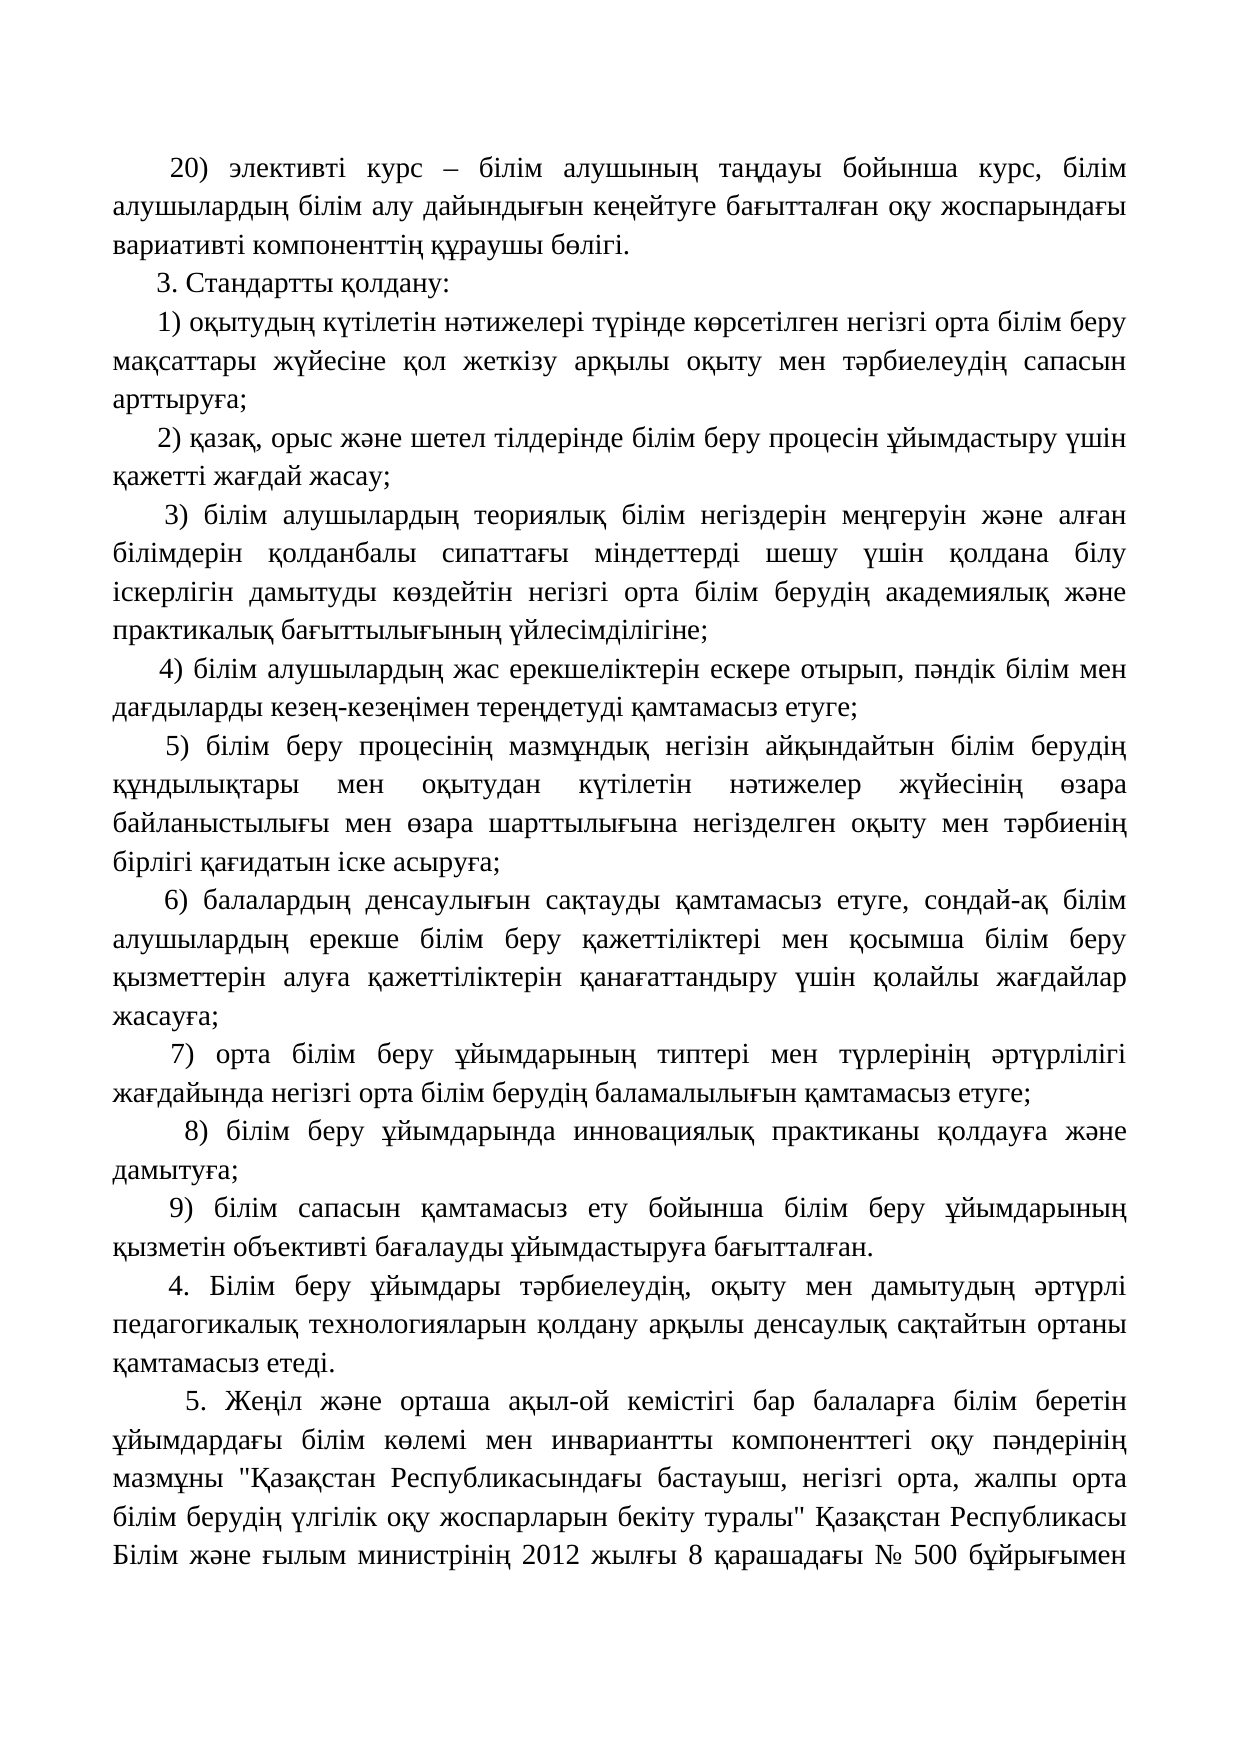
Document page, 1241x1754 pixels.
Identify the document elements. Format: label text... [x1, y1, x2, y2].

text 5) білім беру процесінің мазмұндық негізін айқындайтын білім берудің құндылықтары мен оқытудан күтілетін нәтижелер жүйесінің өзара байланыстылығы мен өзара шарттылығына негізделген оқыту мен тәрбиенің бірлігі қағидатын іске асыруға; [112, 728, 1128, 877]
text 3. Стандартты қолдану: [112, 266, 1128, 299]
text 4. Білім беру ұйымдары тәрбиелеудің, оқыту мен дамытудың әртүрлі педагогикалық технологияларын қолдану арқылы денсаулық сақтайтын ортаны қамтамасыз етеді. [112, 1268, 1128, 1378]
text 6) балалардың денсаулығын сақтауды қамтамасыз етуге, сондай-ақ білім алушылардың ерекше білім беру қажеттіліктері мен қосымша білім беру қызметтерін алуға қажеттіліктерін қанағаттандыру үшін қолайлы жағдайлар жасауға; [112, 882, 1128, 1031]
text 4) білім алушылардың жас ерекшеліктерін ескере отырып, пәндік білім мен дағдыларды кезең-кезеңімен тереңдетуді қамтамасыз етуге; [112, 651, 1128, 723]
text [112, 1383, 1128, 1571]
text 3) білім алушылардың теориялық білім негіздерін меңгеруін және алған білімдерін қолданбалы сипаттағы міндеттерді шешу үшін қолдана білу іскерлігін дамытуды көздейтін негізгі орта білім берудің академиялық және практикалық бағыттылығының үйлесімділігіне; [112, 497, 1128, 646]
text 7) орта білім беру ұйымдарының типтері мен түрлерінің әртүрлілігі жағдайында негізгі орта білім берудің баламалылығын қамтамасыз етуге; [112, 1036, 1128, 1108]
text 9) білім сапасын қамтамасыз ету бойынша білім беру ұйымдарының қызметін объективті бағалауды ұйымдастыруға бағытталған. [112, 1191, 1128, 1263]
text 2) қазақ, орыс және шетел тілдерінде білім беру процесін ұйымдастыру үшін қажетті жағдай жасау; [112, 420, 1128, 492]
text 20) элективті курс – білім алушының таңдауы бойынша курс, білім алушылардың білім алу дайындығын кеңейтуге бағытталған оқу жоспарындағы вариативті компоненттің құраушы бөлігі. [112, 150, 1128, 261]
text 8) білім беру ұйымдарында инновациялық практиканы қолдауға және дамытуға; [112, 1113, 1128, 1186]
text 1) оқытудың күтілетін нәтижелері түрінде көрсетілген негізгі орта білім беру мақсаттары жүйесіне қол жеткізу арқылы оқыту мен тәрбиелеудің сапасын арттыруға; [112, 304, 1128, 415]
